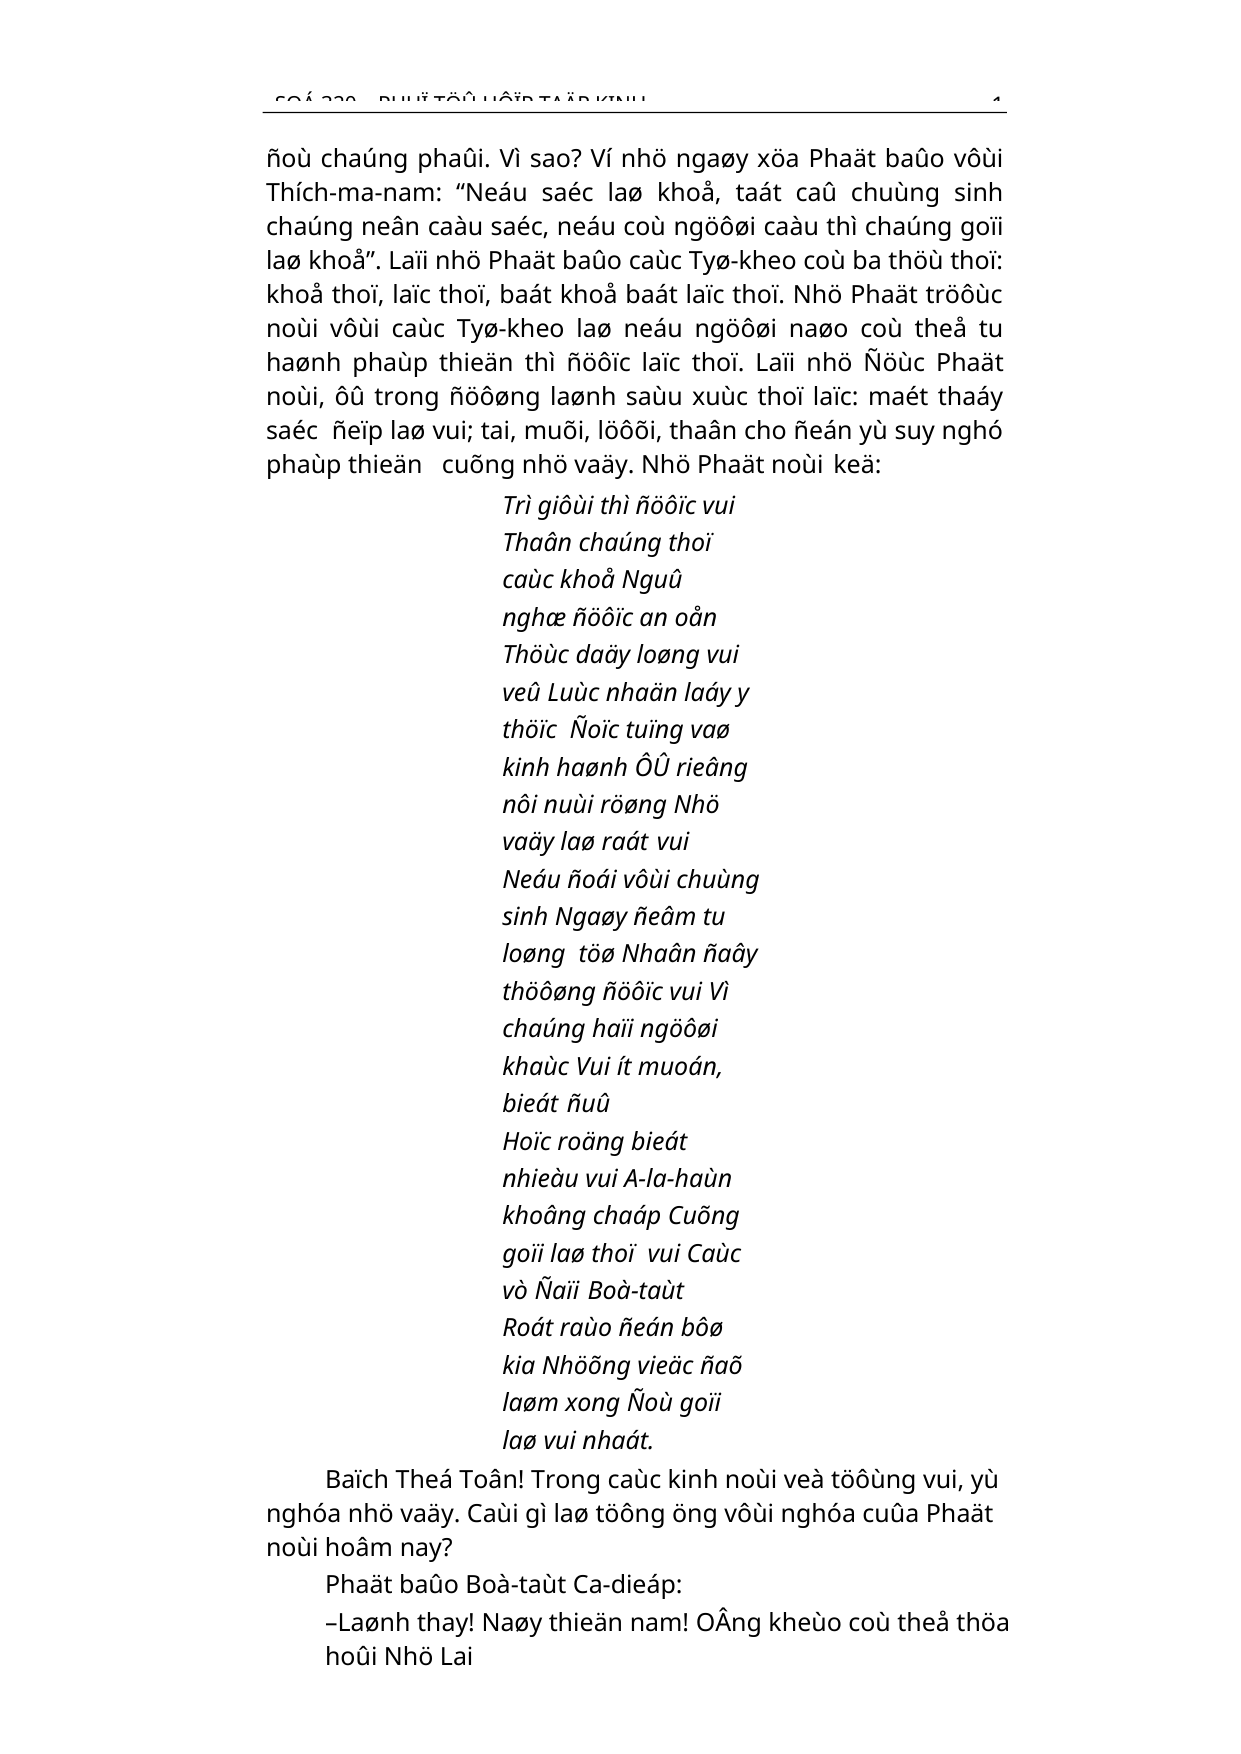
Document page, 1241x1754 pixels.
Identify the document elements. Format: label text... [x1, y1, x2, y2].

text Neáu ñoái vôùi chuùng sinh Ngaøy ñeâm tu loøng töø Nhaân ñaây thöôøng ñöôïc vui Vì chaúng haïi ngöôøi khaùc Vui ít muoán, bieát ñuû [502, 861, 774, 1120]
text –Laønh thay! Naøy thieän nam! OÂng kheùo coù theå thöa hoûi Nhö Lai [325, 1604, 1065, 1672]
text Roát raùo ñeán bôø kia Nhöõng vieäc ñaõ laøm xong Ñoù goïi laø vui nhaát. [502, 1310, 759, 1456]
text Trì giôùi thì ñöôïc vui Thaân chaúng thoï caùc khoå Nguû nghæ ñöôïc an oån Thöùc daäy loøng vui veû Luùc nhaän laáy y thöïc Ñoïc tuïng vaø kinh haønh ÔÛ rieâng nôi nuùi röøng Nhö vaäy laø raát vui [502, 487, 751, 858]
text ñoù chaúng phaûi. Vì sao? Ví nhö ngaøy xöa Phaät baûo vôùi Thích-ma-nam: “Neáu saéc laø khoå, taát caû chuùng sinh chaúng neân caàu saéc, neáu coù ngöôøi caàu thì chaúng goïi laø khoå”. Laïi nhö Phaät baûo caùc Tyø-kheo coù ba thöù thoï: khoå thoï, laïc thoï, baát khoå baát laïc thoï. Nhö Phaät tröôùc noùi vôùi caùc Tyø-kheo laø neáu ngöôøi naøo coù theå tu haønh phaùp thieän thì ñöôïc laïc thoï. Laïi nhö Ñöùc Phaät noùi, ôû trong ñöôøng laønh saùu xuùc thoï laïc: maét thaáy saéc ñeïp laø vui; tai, muõi, löôõi, thaân cho ñeán yù suy nghó phaùp thieän cuõng nhö vaäy. Nhö Phaät noùi keä: [266, 141, 1004, 481]
text Phaät baûo Boà-taùt Ca-dieáp: [325, 1567, 1065, 1601]
text Baïch Theá Toân! Trong caùc kinh noùi veà töôùng vui, yù nghóa nhö vaäy. Caùi gì laø töông öng vôùi nghóa cuûa Phaät noùi hoâm nay? [266, 1461, 1002, 1564]
text Hoïc roäng bieát nhieàu vui A-la-haùn khoâng chaáp Cuõng goïi laø thoï vui Caùc vò Ñaïi Boà-taùt [502, 1123, 752, 1307]
